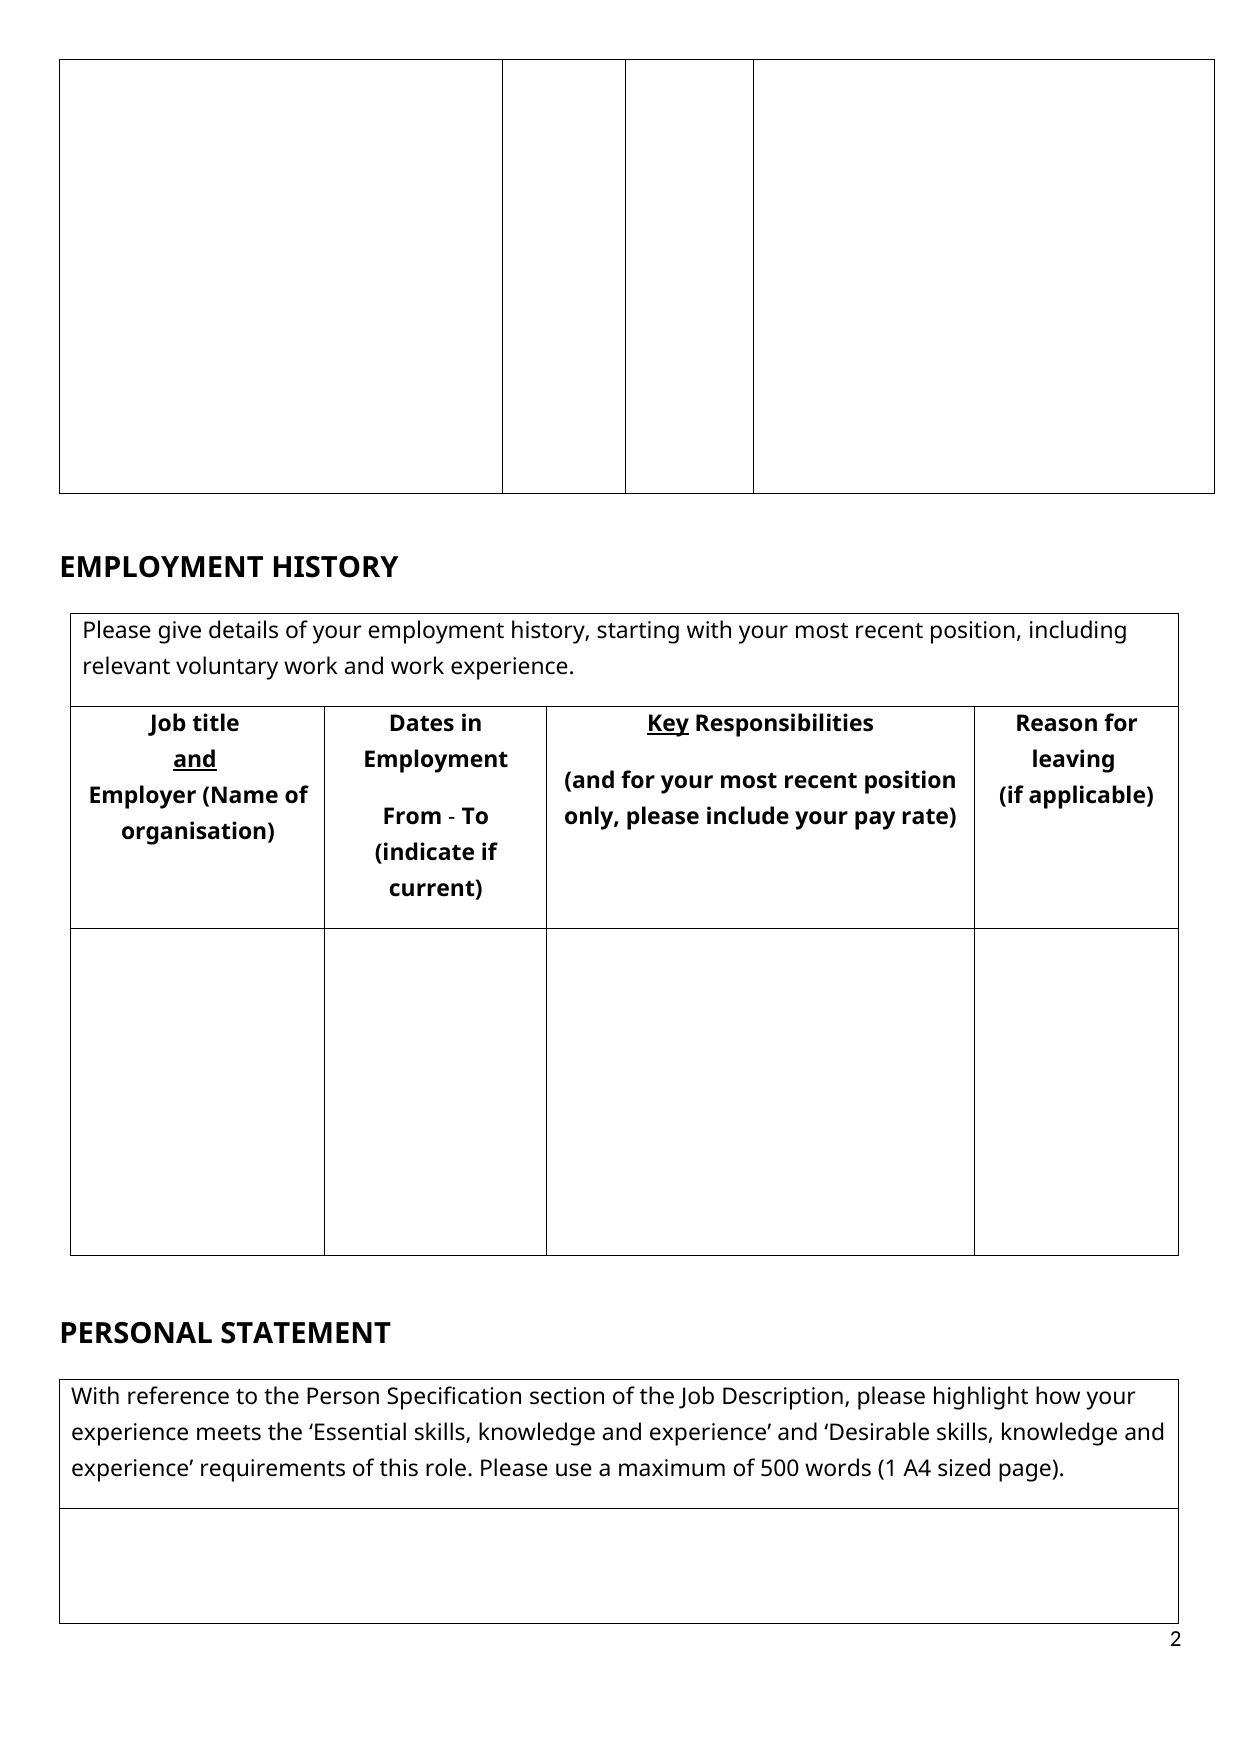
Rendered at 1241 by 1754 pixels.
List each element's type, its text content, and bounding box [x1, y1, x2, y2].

text EMPLOYMENT HISTORY [59, 546, 1181, 586]
table_cell Reason for leaving (if applicable) [975, 707, 1178, 927]
text PERSONAL STATEMENT [59, 1312, 1181, 1352]
table_cell [60, 1509, 1178, 1623]
table_cell Job title and Employer (Name of organisation) [71, 707, 324, 927]
table_header Please give details of your employment history, starting with your most recent position, including relevant voluntary work and work experience. [71, 614, 1178, 706]
table_cell [503, 60, 625, 492]
table_cell [60, 60, 502, 492]
table_cell [626, 60, 753, 492]
table_cell Dates in Employment From - To (indicate if current) [325, 707, 546, 927]
table_header With reference to the Person Specification section of the Job Description, please highlight how your experience meets the ‘Essential skills, knowledge and experience’ and ‘Desirable skills, knowledge and experience’ requirements of this role. Please use a maximum of 500 words (1 A4 sized page). [60, 1380, 1178, 1508]
table_cell [754, 60, 1214, 492]
table_cell [325, 929, 546, 1254]
table_cell [547, 929, 974, 1254]
table_cell [975, 929, 1178, 1254]
table_cell Key Responsibilities (and for your most recent position only, please include your pay rate) [547, 707, 974, 927]
table_cell [71, 929, 324, 1254]
